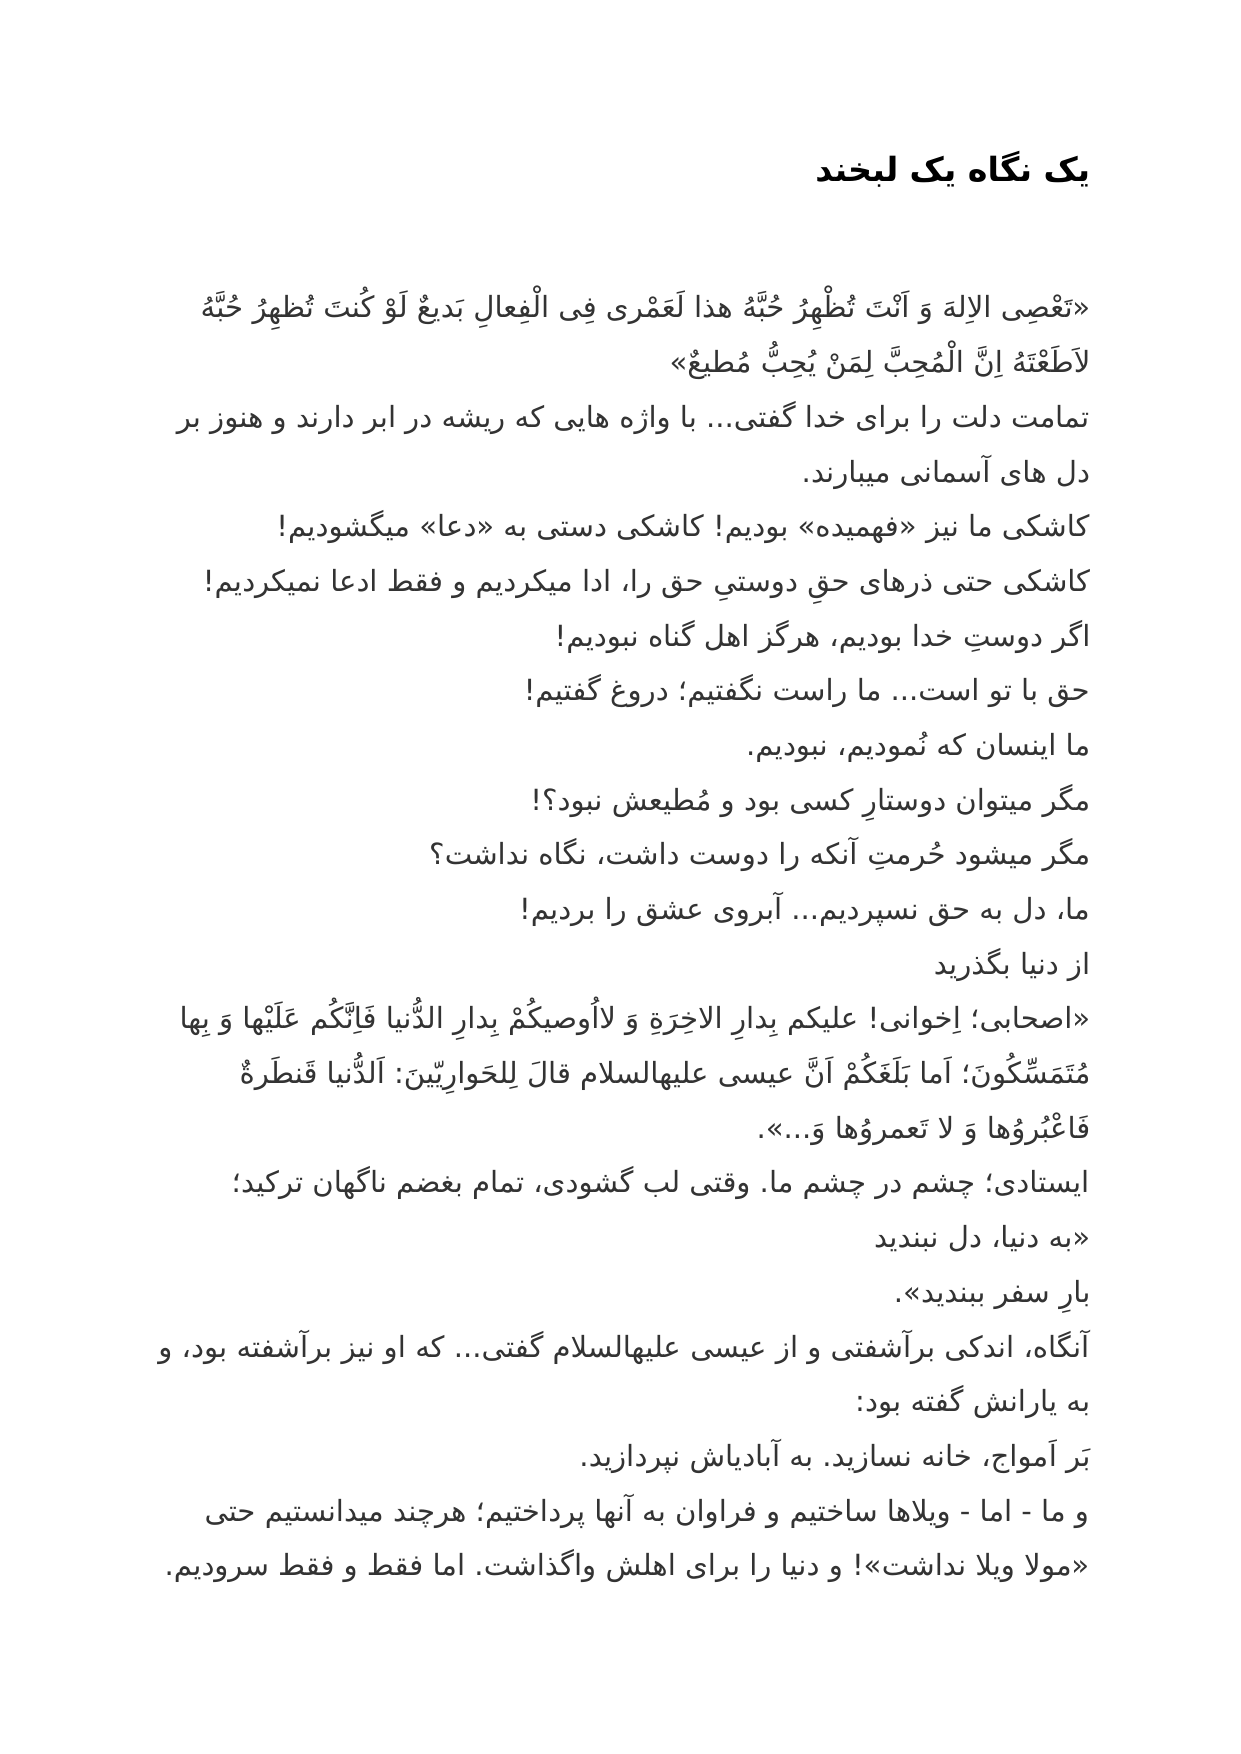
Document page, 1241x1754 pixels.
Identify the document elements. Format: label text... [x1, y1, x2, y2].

text یک نگاه یک لبخند [150, 150, 1090, 189]
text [150, 270, 1090, 1583]
